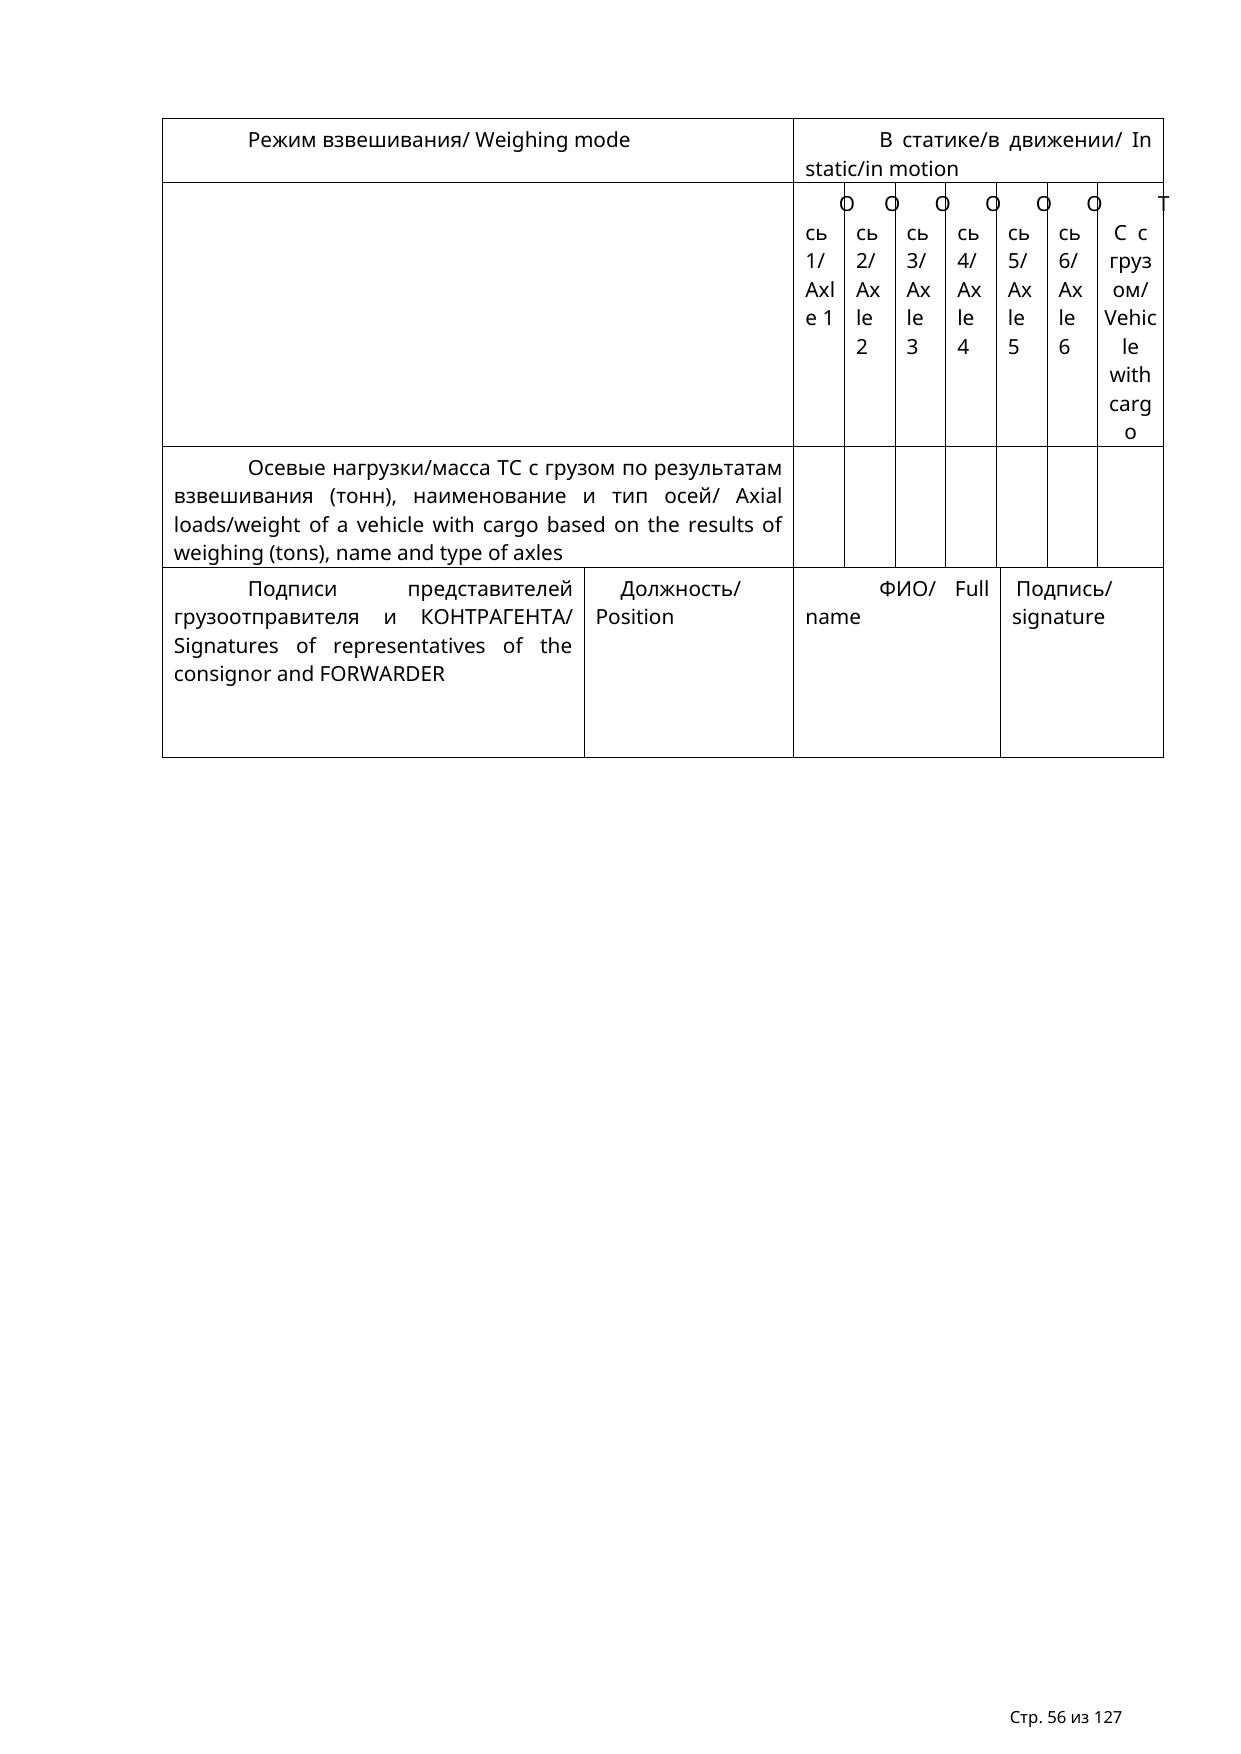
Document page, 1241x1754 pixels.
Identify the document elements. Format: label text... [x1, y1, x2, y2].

table_cell В статике/в движении/ In static/in motion [794, 119, 1163, 182]
table_cell Ось 4/ Axle 4 [946, 183, 996, 446]
table_cell [946, 447, 996, 567]
table_cell Осевые нагрузки/масса ТС с грузом по результатам взвешивания (тонн), наименование и тип осей/ Axial loads/weight of a vehicle with cargo based on the results of weighing (tons), name and type of axles [163, 447, 793, 567]
table_cell Режим взвешивания/ Weighing mode [163, 119, 793, 182]
table_cell Ось 2/ Axle 2 [845, 183, 895, 446]
table_cell [1098, 447, 1163, 567]
table_cell Ось 6/ Axle 6 [1048, 183, 1097, 446]
table_cell Ось 3/ Axle 3 [896, 183, 945, 446]
table_cell ФИО/ Full name [794, 568, 1000, 757]
table_cell Подпись/ signature [1001, 568, 1163, 757]
table_cell [997, 447, 1047, 567]
table_cell Подписи представителей грузоотправителя и КОНТРАГЕНТА/ Signatures of representatives of the consignor and FORWARDER [163, 568, 584, 757]
table_cell [1048, 447, 1097, 567]
table_cell Ось 5/ Axle 5 [997, 183, 1047, 446]
table_cell [794, 447, 844, 567]
table_cell [896, 447, 945, 567]
table_cell ТС с грузом/ Vehicle with cargo [1098, 183, 1163, 446]
table_cell [163, 183, 793, 446]
table_cell Ось 1/ Axle 1 [794, 183, 844, 446]
table_cell Должность/ Position [585, 568, 793, 757]
table_cell [845, 447, 895, 567]
